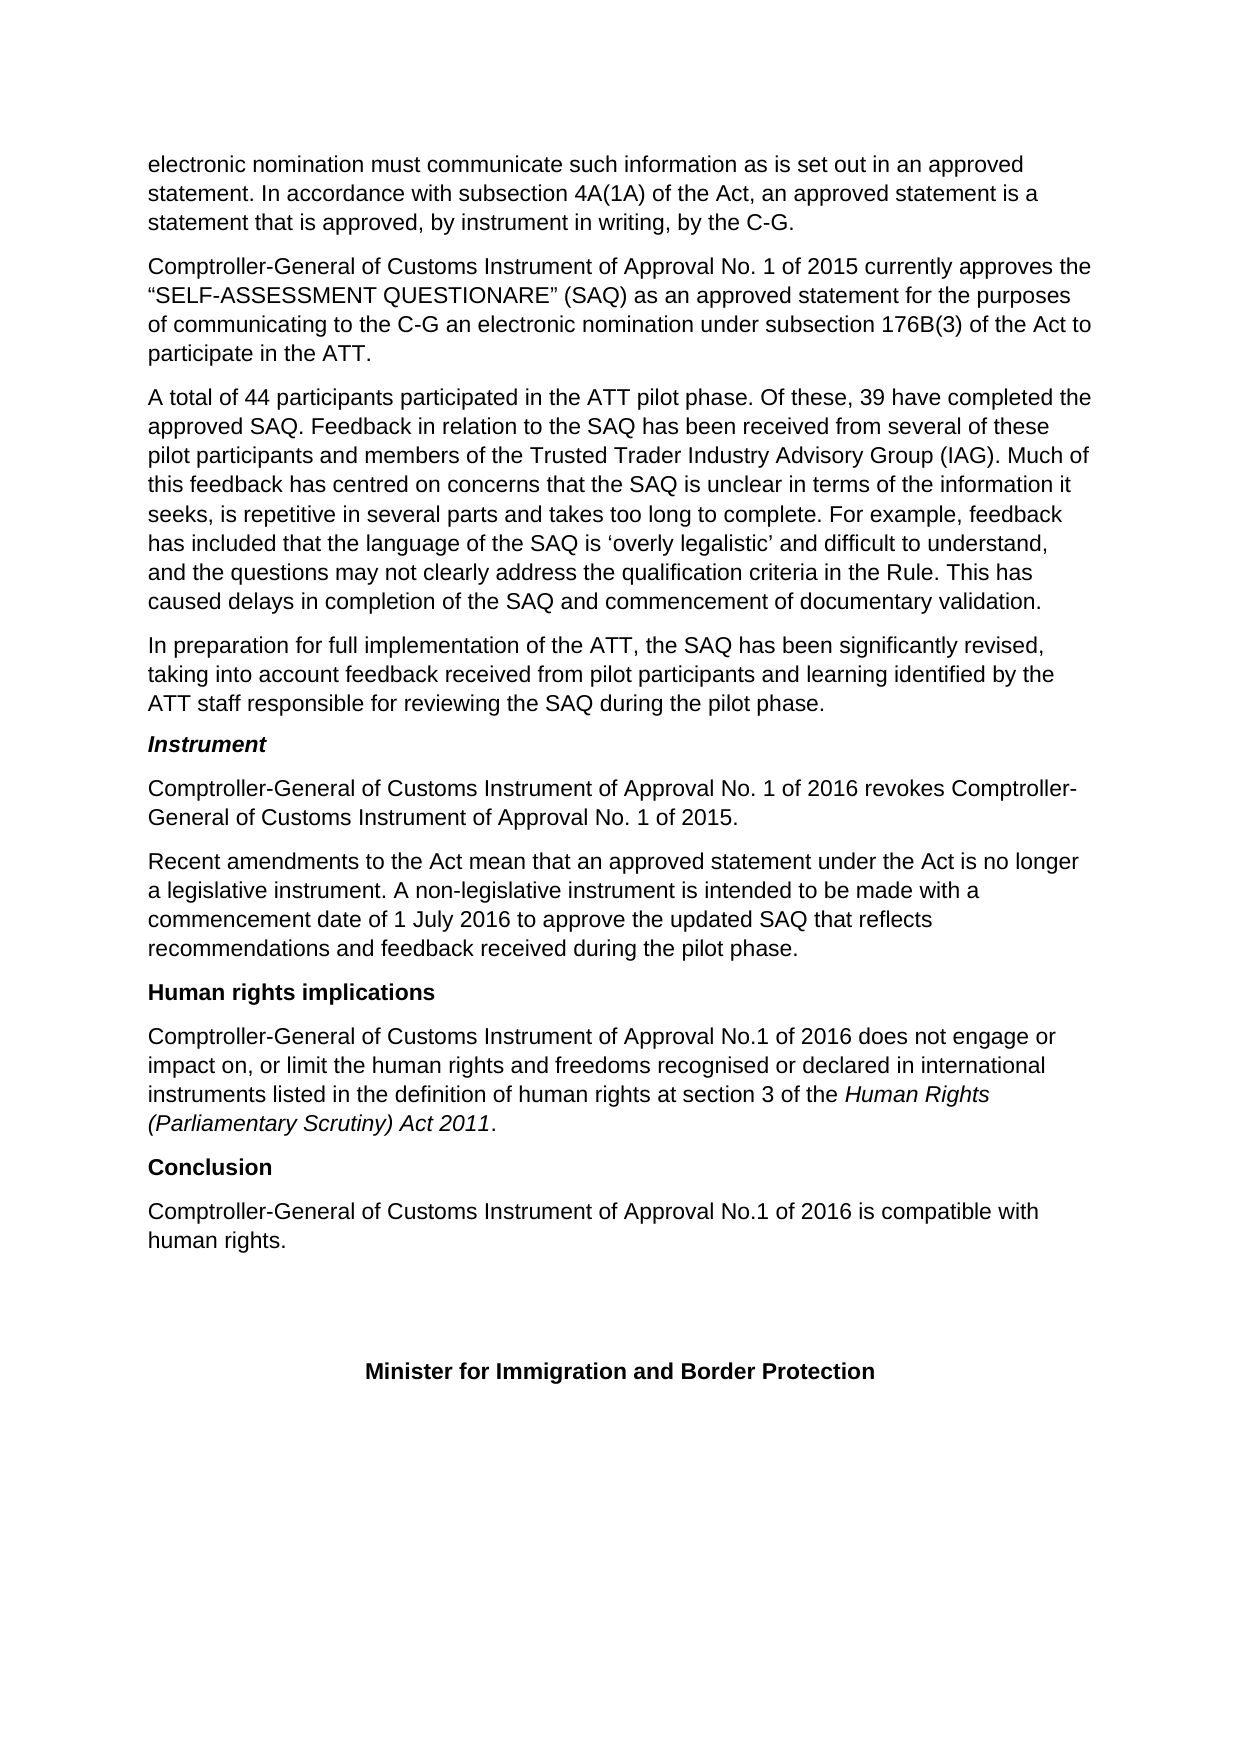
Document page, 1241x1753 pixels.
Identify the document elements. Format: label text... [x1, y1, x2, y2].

text Conclusion [148, 1151, 1092, 1180]
text Comptroller-General of Customs Instrument of Approval No.1 of 2016 is compatible with human rights. [148, 1195, 1092, 1253]
text Comptroller-General of Customs Instrument of Approval No.1 of 2016 does not engage or impact on, or limit the human rights and freedoms recognised or declared in international instruments listed in the definition of human rights at section 3 of the Human Rights (Parliamentary Scrutiny) Act 2011. [148, 1020, 1092, 1137]
text Minister for Immigration and Border Protection [148, 1355, 1092, 1384]
text A total of 44 participants participated in the ATT pilot phase. Of these, 39 have completed the approved SAQ. Feedback in relation to the SAQ has been received from several of these pilot participants and members of the Trusted Trader Industry Advisory Group (IAG). Much of this feedback has centred on concerns that the SAQ is unclear in terms of the information it seeks, is repetitive in several parts and takes too long to complete. For example, feedback has included that the language of the SAQ is ‘overly legalistic’ and difficult to understand, and the questions may not clearly address the qualification criteria in the Rule. This has caused delays in completion of the SAQ and commencement of documentary validation. [148, 381, 1092, 614]
text Comptroller-General of Customs Instrument of Approval No. 1 of 2015 currently approves the “SELF-ASSESSMENT QUESTIONARE” (SAQ) as an approved statement for the purposes of communicating to the C-G an electronic nomination under subsection 176B(3) of the Act to participate in the ATT. [148, 250, 1092, 366]
text Human rights implications [148, 976, 1092, 1005]
text Recent amendments to the Act mean that an approved statement under the Act is no longer a legislative instrument. A non-legislative instrument is intended to be made with a commencement date of 1 July 2016 to approve the updated SAQ that reflects recommendations and feedback received during the pilot phase. [148, 845, 1092, 962]
text Instrument [148, 731, 1092, 757]
text In preparation for full implementation of the ATT, the SAQ has been significantly revised, taking into account feedback received from pilot participants and learning identified by the ATT staff responsible for reviewing the SAQ during the pilot phase. [148, 629, 1092, 716]
text Comptroller-General of Customs Instrument of Approval No. 1 of 2016 revokes Comptroller-General of Customs Instrument of Approval No. 1 of 2015. [148, 772, 1092, 830]
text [148, 148, 1092, 235]
